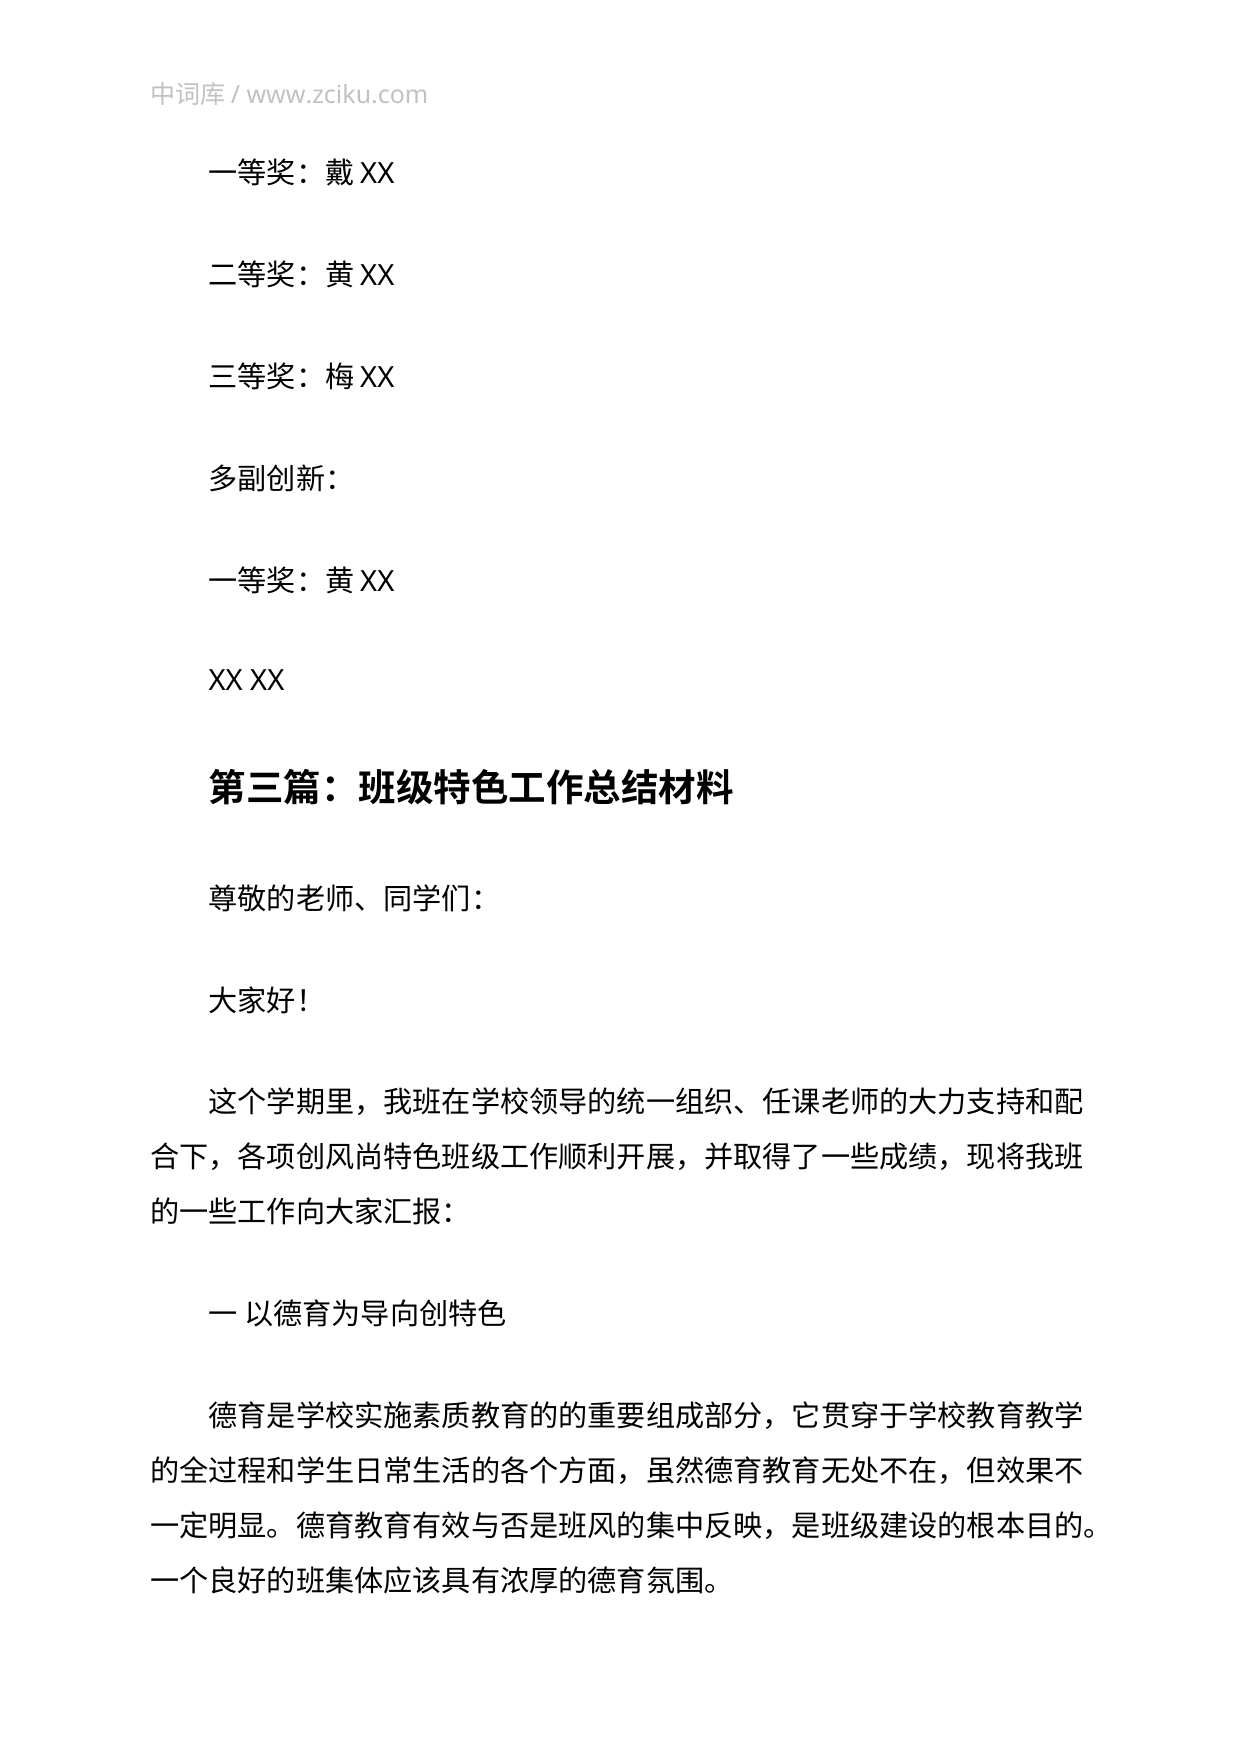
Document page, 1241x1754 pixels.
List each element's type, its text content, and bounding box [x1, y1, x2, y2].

text XX XX [150, 660, 1090, 699]
text 三等奖：梅XX [150, 354, 1090, 396]
text 一等奖：黄XX [150, 558, 1090, 600]
text 这个学期里，我班在学校领导的统一组织、任课老师的大力支持和配合下，各项创风尚特色班级工作顺利开展，并取得了一些成绩，现将我班的一些工作向大家汇报： [150, 1079, 1090, 1231]
text 大家好！ [150, 977, 1090, 1019]
text 第三篇：班级特色工作总结材料 [150, 758, 1090, 812]
text 一等奖：戴XX [150, 150, 1090, 192]
text 二等奖：黄XX [150, 252, 1090, 294]
text 德育是学校实施素质教育的的重要组成部分，它贯穿于学校教育教学的全过程和学生日常生活的各个方面，虽然德育教育无处不在，但效果不一定明显。德育教育有效与否是班风的集中反映，是班级建设的根本目的。一个良好的班集体应该具有浓厚的德育氛围。 [150, 1392, 1090, 1599]
text 尊敬的老师、同学们： [150, 876, 1090, 918]
text 多副创新： [150, 456, 1090, 498]
text 一 以德育为导向创特色 [150, 1291, 1090, 1333]
